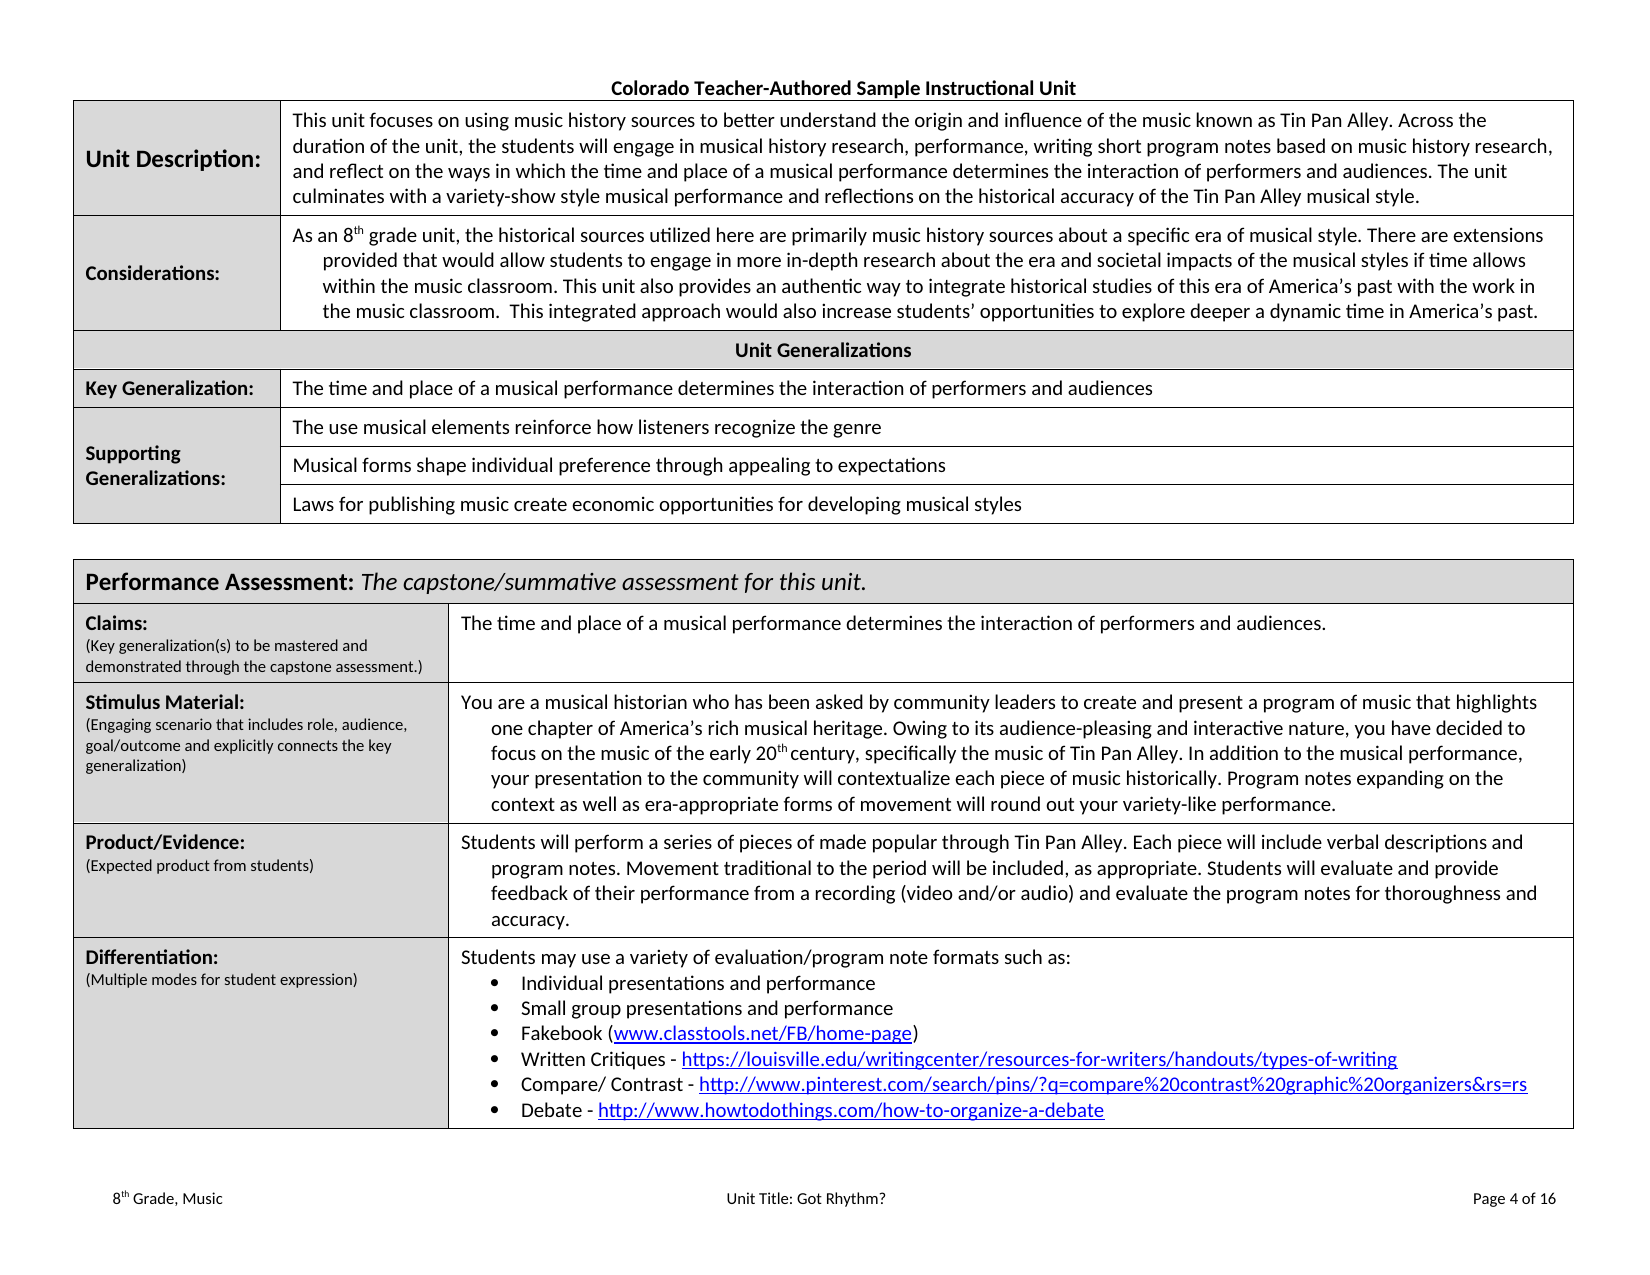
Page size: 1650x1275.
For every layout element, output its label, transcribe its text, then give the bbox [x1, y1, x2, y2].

table_cell Musical forms shape individual preference through appealing to expectations [281, 447, 1573, 484]
table_cell Considerations: [74, 216, 280, 330]
table_cell The time and place of a musical performance determines the interaction of performers and audiences. [449, 604, 1573, 682]
table_cell You are a musical historian who has been asked by community leaders to create and present a program of music that highlights one chapter of America’s rich musical heritage. Owing to its audience-pleasing and interactive nature, you have decided to focus on the music of the early 20th century, specifically the music of Tin Pan Alley. In addition to the musical performance, your presentation to the community will contextualize each piece of music historically. Program notes expanding on the context as well as era-appropriate forms of movement will round out your variety-like performance. [449, 683, 1573, 822]
table_cell Students will perform a series of pieces of made popular through Tin Pan Alley. Each piece will include verbal descriptions and program notes. Movement traditional to the period will be included, as appropriate. Students will evaluate and provide feedback of their performance from a recording (video and/or audio) and evaluate the program notes for thoroughness and accuracy. [449, 824, 1573, 937]
table_cell Supporting Generalizations: [74, 408, 280, 523]
table_header Unit Description: [74, 101, 280, 215]
table_cell Claims: (Key generalization(s) to be mastered and demonstrated through the capstone assessment.) [74, 604, 448, 682]
table_header Performance Assessment: The capstone/summative assessment for this unit. [74, 560, 1573, 603]
table_cell The use musical elements reinforce how listeners recognize the genre [281, 408, 1573, 446]
table_cell Students may use a variety of evaluation/program note formats such as: Individual presentations and performance Small group presentations and performance Fakebook (www.classtools.net/FB/home-page) Written Critiques - https://louisville.edu/writingcenter/resources-for-writers/handouts/types-of-writing Compare/ Contrast - http://www.pinterest.com/search/pins/?q=compare%20contrast%20graphic%20organizers&rs=rs Debate - http://www.howtodothings.com/how-to-organize-a-debate [449, 938, 1573, 1128]
table_cell Laws for publishing music create economic opportunities for developing musical styles [281, 485, 1573, 523]
table_cell Differentiation: (Multiple modes for student expression) [74, 938, 448, 1128]
table_cell The time and place of a musical performance determines the interaction of performers and audiences [281, 370, 1573, 407]
table_cell As an 8th grade unit, the historical sources utilized here are primarily music history sources about a specific era of musical style. There are extensions provided that would allow students to engage in more in-depth research about the era and societal impacts of the musical styles if time allows within the music classroom. This unit also provides an authentic way to integrate historical studies of this era of America’s past with the work in the music classroom. This integrated approach would also increase students’ opportunities to explore deeper a dynamic time in America’s past. [281, 216, 1573, 330]
table_cell Key Generalization: [74, 370, 280, 407]
table_cell Product/Evidence: (Expected product from students) [74, 824, 448, 937]
table_cell Stimulus Material: (Engaging scenario that includes role, audience, goal/outcome and explicitly connects the key generalization) [74, 683, 448, 822]
table_header This unit focuses on using music history sources to better understand the origin and influence of the music known as Tin Pan Alley. Across the duration of the unit, the students will engage in musical history research, performance, writing short program notes based on music history research, and reflect on the ways in which the time and place of a musical performance determines the interaction of performers and audiences. The unit culminates with a variety-show style musical performance and reflections on the historical accuracy of the Tin Pan Alley musical style. [281, 101, 1573, 215]
table_cell Unit Generalizations [74, 331, 1573, 368]
